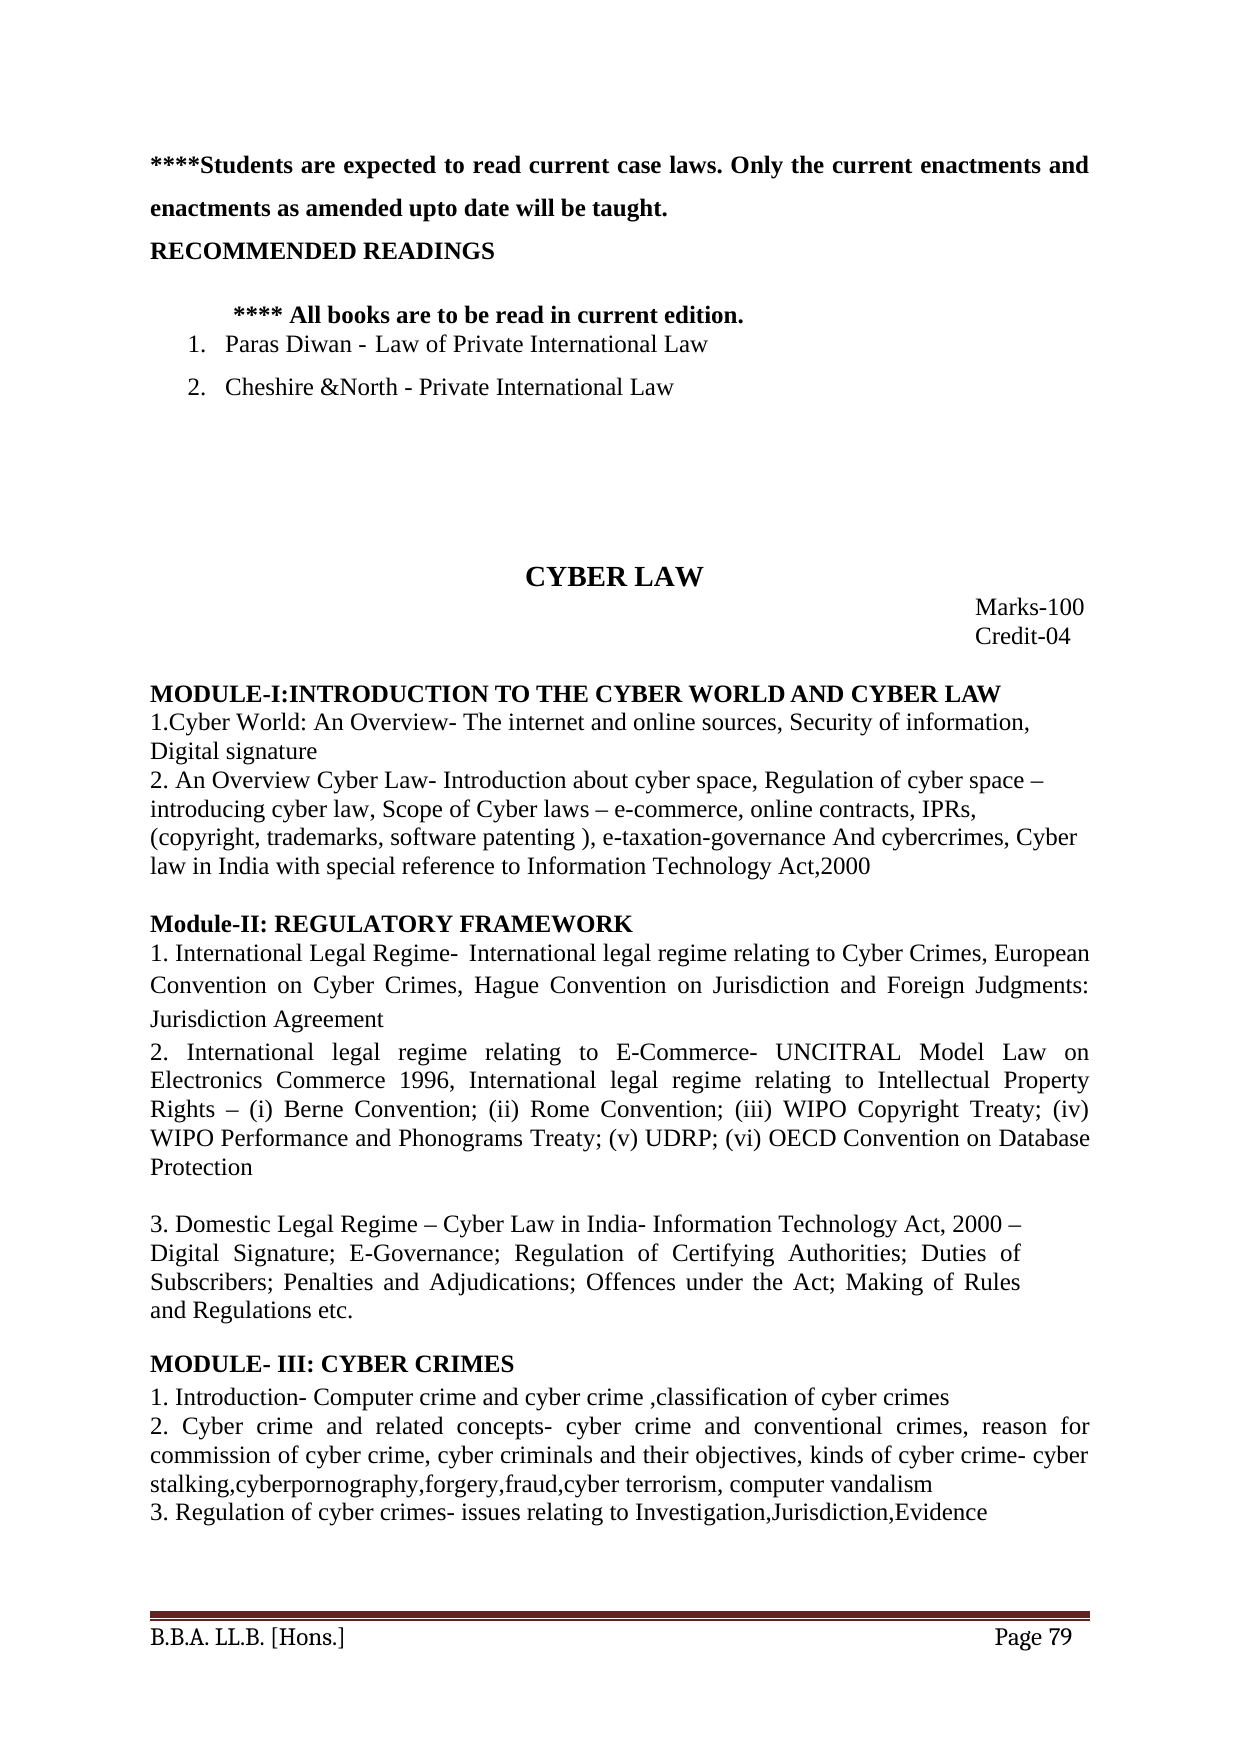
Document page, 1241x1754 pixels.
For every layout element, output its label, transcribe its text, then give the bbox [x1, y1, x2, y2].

text RECOMMENDED READINGS [150, 236, 1090, 265]
text 1. Introduction- Computer crime and cyber crime ,classification of cyber crimes [150, 1382, 1090, 1411]
text ****Students are expected to read current case laws. Only the current enactments and enactments as amended upto date will be taught. [150, 150, 1090, 222]
text 1.Cyber World: An Overview- The internet and online sources, Security of information, Digital signature [150, 707, 1090, 765]
text 1. International Legal Regime- International legal regime relating to Cyber Crimes, European Convention on Cyber Crimes, Hague Convention on Jurisdiction and Foreign Judgments: Jurisdiction Agreement [150, 938, 1090, 1032]
text CYBER LAW [450, 559, 1090, 592]
text 2. Cyber crime and related concepts- cyber crime and conventional crimes, reason for commission of cyber crime, cyber criminals and their objectives, kinds of cyber crime- cyber stalking,cyberpornography,forgery,fraud,cyber terrorism, computer vandalism [150, 1411, 1090, 1497]
text MODULE- III: CYBER CRIMES [150, 1263, 1090, 1378]
list Paras Diwan - Law of Private International Law [187, 329, 1090, 358]
text Marks-100 [975, 592, 1090, 621]
list Cheshire &North - Private International Law [187, 372, 1090, 401]
text 2. International legal regime relating to E-Commerce- UNCITRAL Model Law on Electronics Commerce 1996, International legal regime relating to Intellectual Property Rights – (i) Berne Convention; (ii) Rome Convention; (iii) WIPO Copyright Treaty; (iv) WIPO Performance and Phonograms Treaty; (v) UDRP; (vi) OECD Convention on Database Protection [150, 1037, 1090, 1180]
text 3. Domestic Legal Regime – Cyber Law in India- Information Technology Act, 2000 – Digital Signature; E-Governance; Regulation of Certifying Authorities; Duties of Subscribers; Penalties and Adjudications; Offences under the Act; Making of Rules and Regulations etc. [150, 1209, 1021, 1324]
text MODULE-I:INTRODUCTION TO THE CYBER WORLD AND CYBER LAW [150, 679, 1090, 707]
text Credit-04 [900, 621, 1090, 650]
text 2. An Overview Cyber Law- Introduction about cyber space, Regulation of cyber space – introducing cyber law, Scope of Cyber laws – e-commerce, online contracts, IPRs, (copyright, trademarks, software patenting ), e-taxation-governance And cybercrimes, Cyber law in India with special reference to Information Technology Act,2000 [150, 765, 1090, 880]
text Module-II: REGULATORY FRAMEWORK [150, 909, 1090, 938]
text **** All books are to be read in current edition. [233, 300, 1090, 329]
text 3. Regulation of cyber crimes- issues relating to Investigation,Jurisdiction,Evidence [150, 1497, 1090, 1526]
